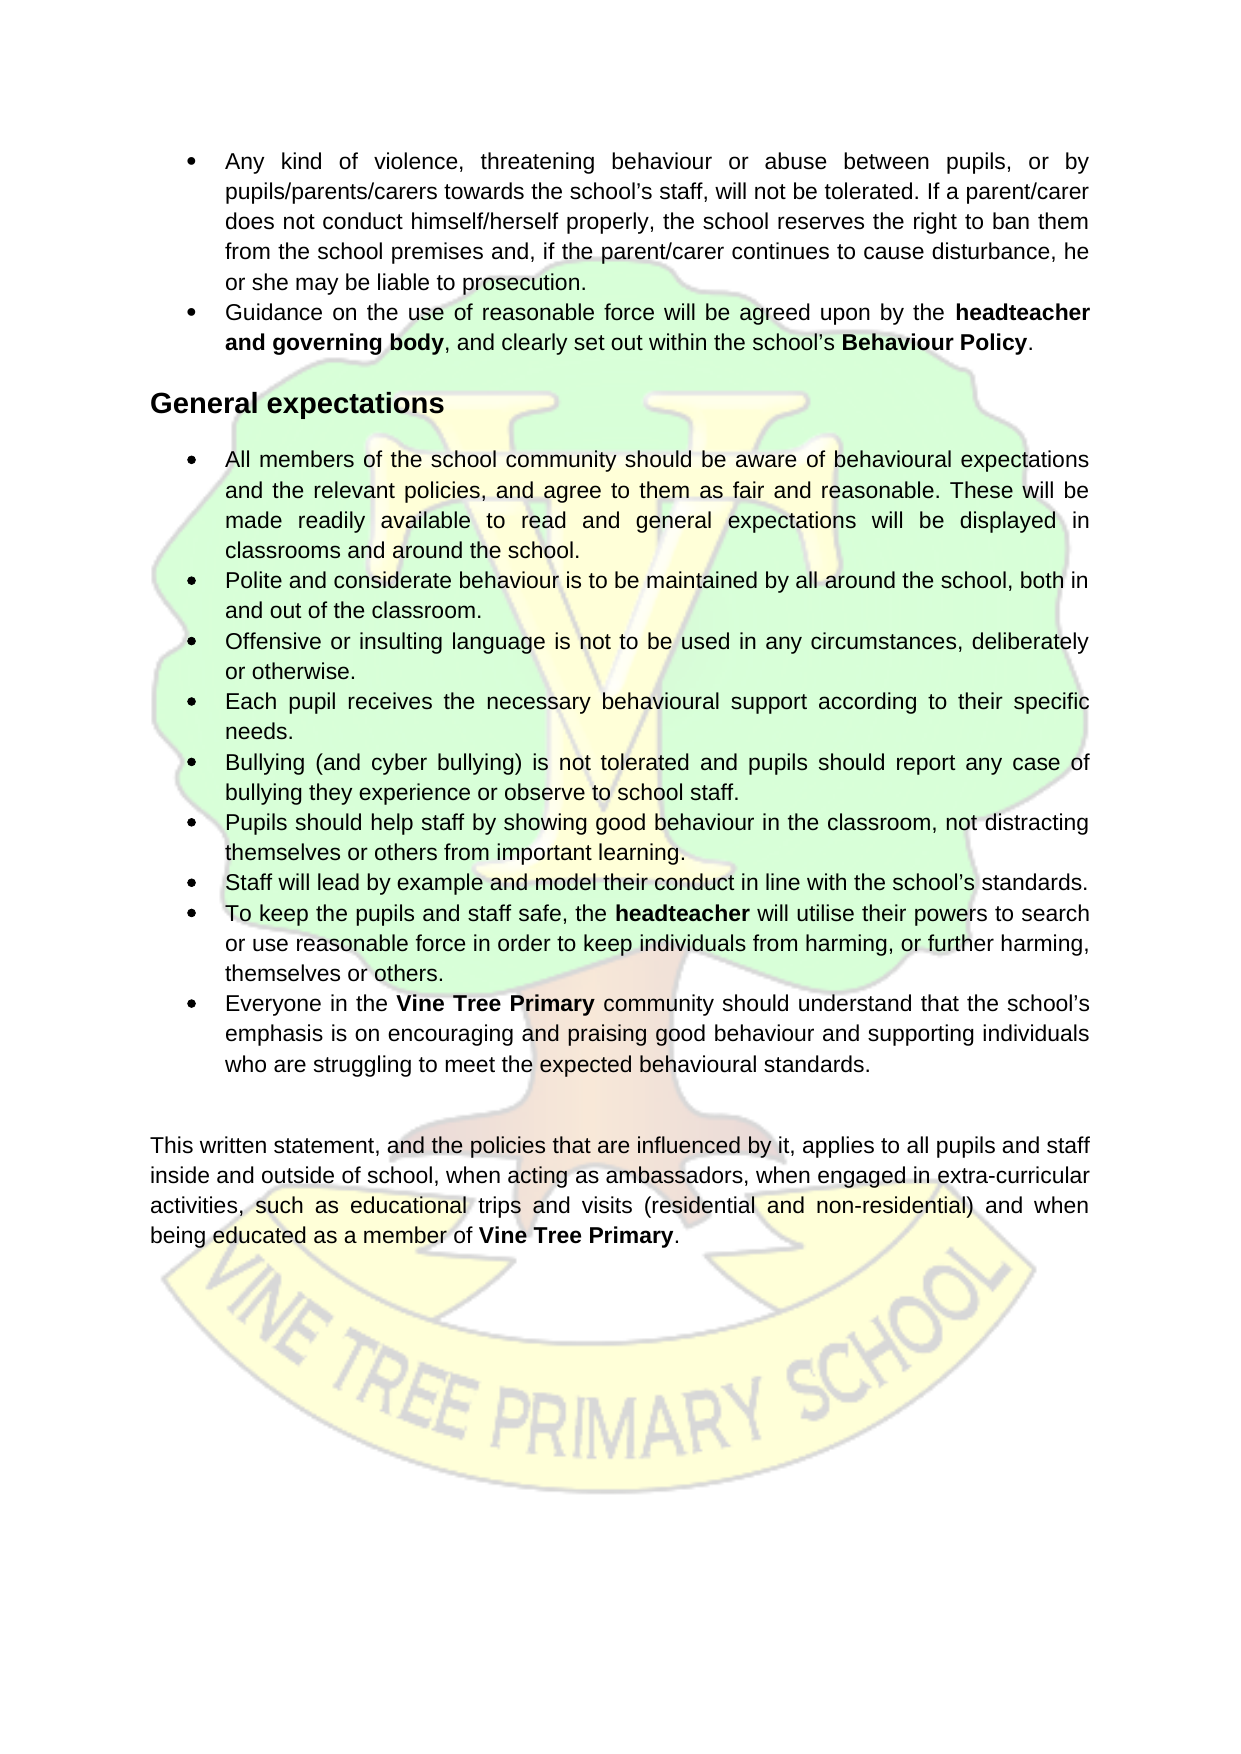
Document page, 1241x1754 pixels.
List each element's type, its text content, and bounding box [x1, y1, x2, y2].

list Polite and considerate behaviour is to be maintained by all around the school, both in and out of the classroom. [187, 567, 1090, 624]
list All members of the school community should be aware of behavioural expectations and the relevant policies, and agree to them as fair and reasonable. These will be made readily available to read and general expectations will be displayed in classrooms and around the school. [187, 446, 1090, 563]
text This written statement, and the policies that are influenced by it, applies to all pupils and staff inside and outside of school, when acting as ambassadors, when engaged in extra-curricular activities, such as educational trips and visits (residential and non-residential) and when being educated as a member of Vine Tree Primary. [150, 1132, 1090, 1249]
list Staff will lead by example and model their conduct in line with the school’s standards. [187, 869, 1090, 896]
list Bullying (and cyber bullying) is not tolerated and pupils should report any case of bullying they experience or observe to school staff. [187, 748, 1090, 805]
list Pupils should help staff by showing good behaviour in the classroom, not distracting themselves or others from important learning. [187, 809, 1090, 866]
list Offensive or insulting language is not to be used in any circumstances, deliberately or otherwise. [187, 628, 1090, 684]
list Each pupil receives the necessary behavioural support according to their specific needs. [187, 688, 1090, 745]
list Any kind of violence, threatening behaviour or abuse between pupils, or by pupils/parents/carers towards the school’s staff, will not be tolerated. If a parent/carer does not conduct himself/herself properly, the school reserves the right to ban them from the school premises and, if the parent/carer continues to cause disturbance, he or she may be liable to prosecution. [187, 148, 1090, 295]
list Everyone in the Vine Tree Primary community should understand that the school’s emphasis is on encouraging and praising good behaviour and supporting individuals who are struggling to meet the expected behavioural standards. [187, 990, 1090, 1077]
list Guidance on the use of reasonable force will be agreed upon by the headteacher and governing body, and clearly set out within the school’s Behaviour Policy. [187, 299, 1090, 355]
text General expectations [150, 387, 1090, 420]
list To keep the pupils and staff safe, the headteacher will utilise their powers to search or use reasonable force in order to keep individuals from harming, or further harming, themselves or others. [187, 899, 1090, 986]
